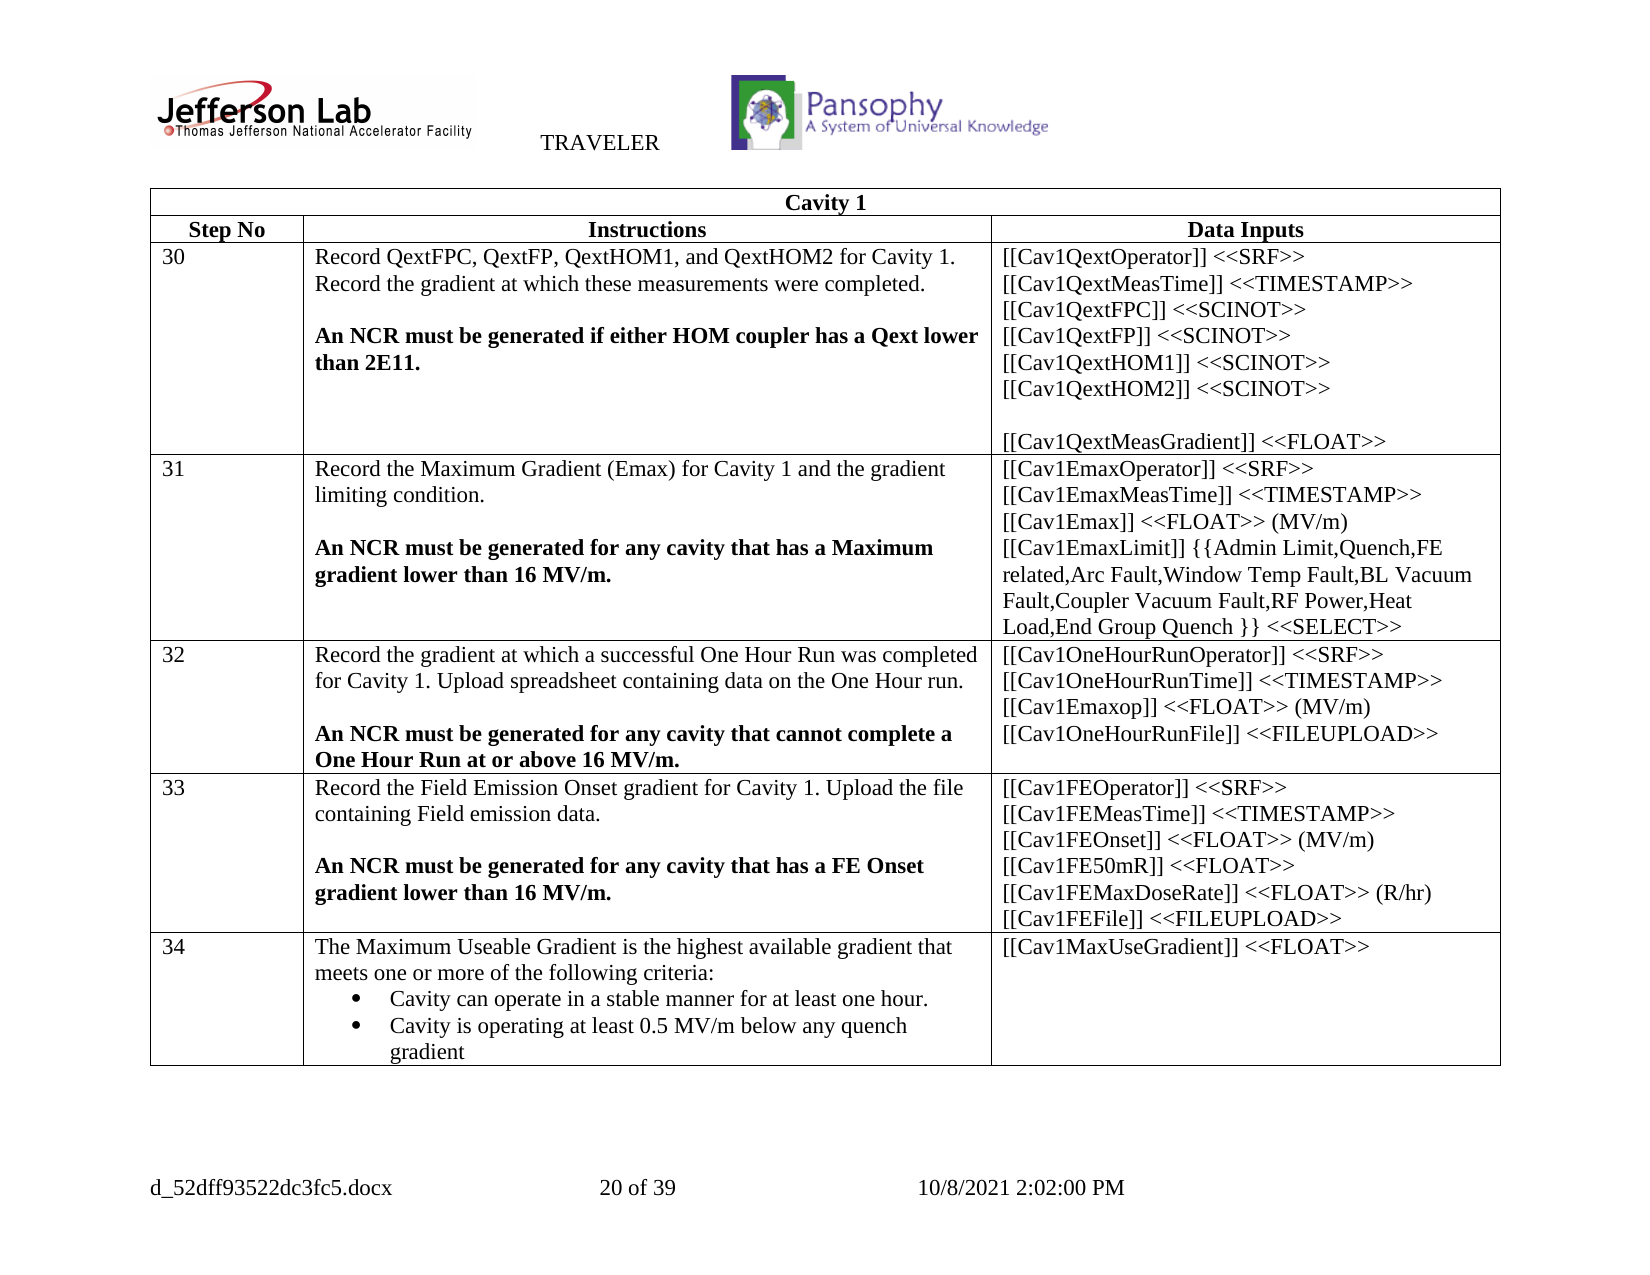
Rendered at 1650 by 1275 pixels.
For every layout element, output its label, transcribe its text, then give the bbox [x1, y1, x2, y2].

table_cell Record QextFPC, QextFP, QextHOM1, and QextHOM2 for Cavity 1. Record the gradient at which these measurements were completed. An NCR must be generated if either HOM coupler has a Qext lower than 2E11. [304, 243, 991, 454]
table_cell 31 [151, 455, 303, 640]
table_cell Record the Field Emission Onset gradient for Cavity 1. Upload the file containing Field emission data. An NCR must be generated for any cavity that has a FE Onset gradient lower than 16 MV/m. [304, 774, 991, 932]
picture [731, 75, 1050, 150]
table_cell Data Inputs [992, 216, 1500, 242]
picture [150, 75, 477, 150]
table_header Cavity 1 [151, 189, 1500, 215]
table_cell [[Cav1FEOperator]] <<SRF>> [[Cav1FEMeasTime]] <<TIMESTAMP>> [[Cav1FEOnset]] <<FLOAT>> (MV/m) [[Cav1FE50mR]] <<FLOAT>> [[Cav1FEMaxDoseRate]] <<FLOAT>> (R/hr) [[Cav1FEFile]] <<FILEUPLOAD>> [992, 774, 1500, 932]
table_cell Instructions [304, 216, 991, 242]
table_cell 32 [151, 641, 303, 772]
table_cell 33 [151, 774, 303, 932]
table_cell 30 [151, 243, 303, 454]
table_cell Record the Maximum Gradient (Emax) for Cavity 1 and the gradient limiting condition. An NCR must be generated for any cavity that has a Maximum gradient lower than 16 MV/m. [304, 455, 991, 640]
table_cell [[Cav1EmaxOperator]] <<SRF>> [[Cav1EmaxMeasTime]] <<TIMESTAMP>> [[Cav1Emax]] <<FLOAT>> (MV/m) [[Cav1EmaxLimit]] {{Admin Limit,Quench,FE related,Arc Fault,Window Temp Fault,BL Vacuum Fault,Coupler Vacuum Fault,RF Power,Heat Load,End Group Quench }} <<SELECT>> [992, 455, 1500, 640]
table_cell Record the gradient at which a successful One Hour Run was completed for Cavity 1. Upload spreadsheet containing data on the One Hour run. An NCR must be generated for any cavity that cannot complete a One Hour Run at or above 16 MV/m. [304, 641, 991, 772]
table_cell [[Cav1MaxUseGradient]] <<FLOAT>> [992, 933, 1500, 1064]
table_cell [[Cav1OneHourRunOperator]] <<SRF>> [[Cav1OneHourRunTime]] <<TIMESTAMP>> [[Cav1Emaxop]] <<FLOAT>> (MV/m) [[Cav1OneHourRunFile]] <<FILEUPLOAD>> [992, 641, 1500, 772]
table_cell Step No [151, 216, 303, 242]
table_cell 34 [151, 933, 303, 1064]
table_cell [[Cav1QextOperator]] <<SRF>> [[Cav1QextMeasTime]] <<TIMESTAMP>> [[Cav1QextFPC]] <<SCINOT>> [[Cav1QextFP]] <<SCINOT>> [[Cav1QextHOM1]] <<SCINOT>> [[Cav1QextHOM2]] <<SCINOT>> [[Cav1QextMeasGradient]] <<FLOAT>> [992, 243, 1500, 454]
